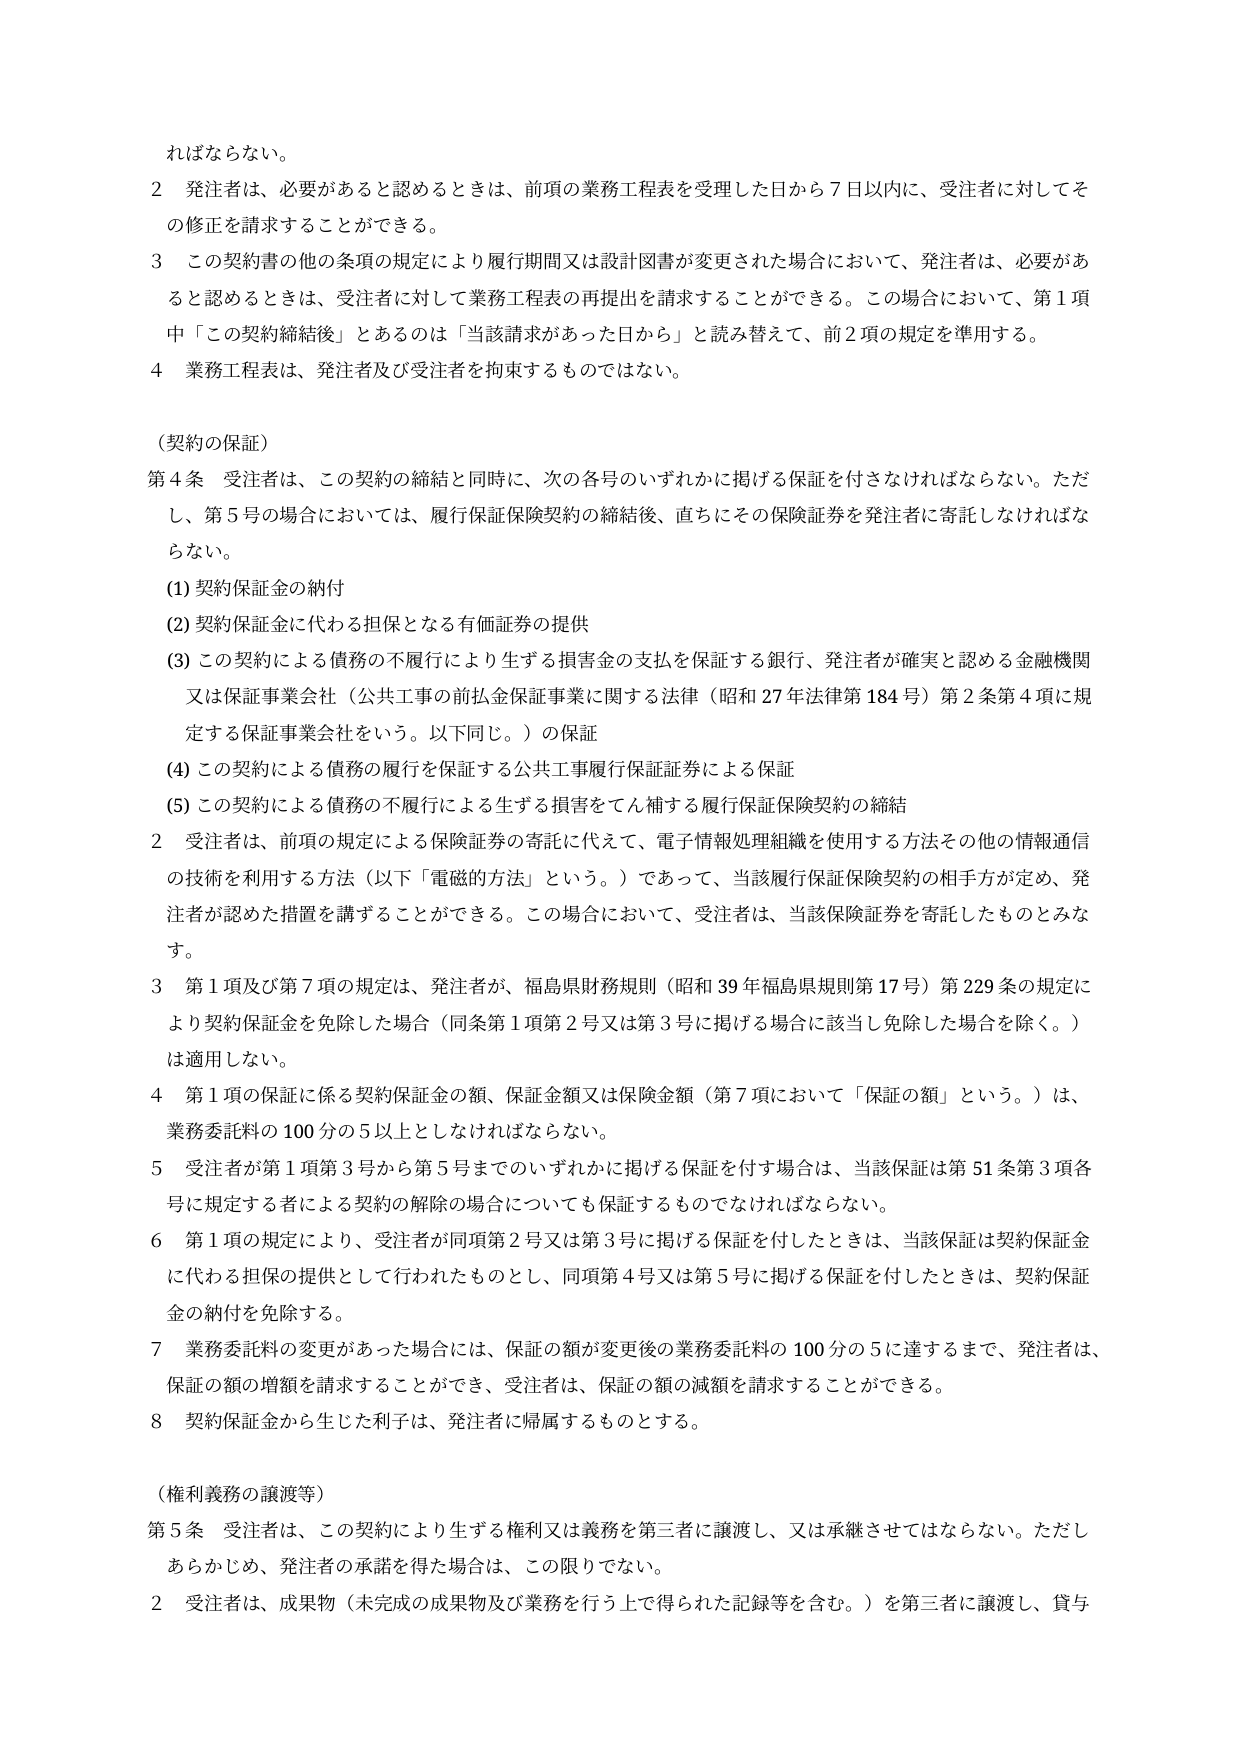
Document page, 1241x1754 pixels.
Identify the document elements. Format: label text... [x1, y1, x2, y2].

text (4) この契約による債務の履行を保証する公共工事履行保証証券による保証 [148, 750, 1092, 786]
text (3) この契約による債務の不履行により生ずる損害金の支払を保証する銀行、発注者が確実と認める金融機関又は保証事業会社（公共工事の前払金保証事業に関する法律（昭和27年法律第184号）第２条第４項に規定する保証事業会社をいう。以下同じ。）の保証 [148, 641, 1092, 750]
text ４ 第１項の保証に係る契約保証金の額、保証金額又は保険金額（第７項において「保証の額」という。）は、業務委託料の100分の５以上としなければならない。 [148, 1076, 1092, 1149]
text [148, 134, 1092, 170]
text ２ 発注者は、必要があると認めるときは、前項の業務工程表を受理した日から７日以内に、受注者に対してその修正を請求することができる。 [148, 170, 1092, 243]
text ３ 第１項及び第７項の規定は、発注者が、福島県財務規則（昭和39年福島県規則第17号）第229条の規定により契約保証金を免除した場合（同条第１項第２号又は第３号に掲げる場合に該当し免除した場合を除く。）は適用しない。 [148, 968, 1092, 1076]
text ５ 受注者が第１項第３号から第５号までのいずれかに掲げる保証を付す場合は、当該保証は第51条第３項各号に規定する者による契約の解除の場合についても保証するものでなければならない。 [148, 1149, 1092, 1221]
text 第４条 受注者は、この契約の締結と同時に、次の各号のいずれかに掲げる保証を付さなければならない。ただし、第５号の場合においては、履行保証保険契約の締結後、直ちにその保険証券を発注者に寄託しなければならない。 [148, 460, 1092, 569]
text ８ 契約保証金から生じた利子は、発注者に帰属するものとする。 [148, 1403, 1092, 1439]
text (1) 契約保証金の納付 [148, 569, 1092, 605]
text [148, 1584, 1092, 1620]
text ２ 受注者は、前項の規定による保険証券の寄託に代えて、電子情報処理組織を使用する方法その他の情報通信の技術を利用する方法（以下「電磁的方法」という。）であって、当該履行保証保険契約の相手方が定め、発注者が認めた措置を講ずることができる。この場合において、受注者は、当該保険証券を寄託したものとみなす。 [148, 823, 1092, 968]
text (2) 契約保証金に代わる担保となる有価証券の提供 [148, 605, 1092, 641]
text ７ 業務委託料の変更があった場合には、保証の額が変更後の業務委託料の100分の５に達するまで、発注者は、保証の額の増額を請求することができ、受注者は、保証の額の減額を請求することができる。 [148, 1330, 1092, 1403]
text 第５条 受注者は、この契約により生ずる権利又は義務を第三者に譲渡し、又は承継させてはならない。ただし、あらかじめ、発注者の承諾を得た場合は、この限りでない。 [148, 1511, 1092, 1584]
text (5) この契約による債務の不履行による生ずる損害をてん補する履行保証保険契約の締結 [148, 786, 1092, 823]
text （権利義務の譲渡等） [148, 1475, 1092, 1511]
text ３ この契約書の他の条項の規定により履行期間又は設計図書が変更された場合において、発注者は、必要があると認めるときは、受注者に対して業務工程表の再提出を請求することができる。この場合において、第１項中「この契約締結後」とあるのは「当該請求があった日から」と読み替えて、前２項の規定を準用する。 [148, 243, 1092, 351]
text ４ 業務工程表は、発注者及び受注者を拘束するものではない。 [148, 351, 1092, 388]
text （契約の保証） [148, 424, 1092, 460]
text ６ 第１項の規定により、受注者が同項第２号又は第３号に掲げる保証を付したときは、当該保証は契約保証金に代わる担保の提供として行われたものとし、同項第４号又は第５号に掲げる保証を付したときは、契約保証金の納付を免除する。 [148, 1221, 1092, 1330]
